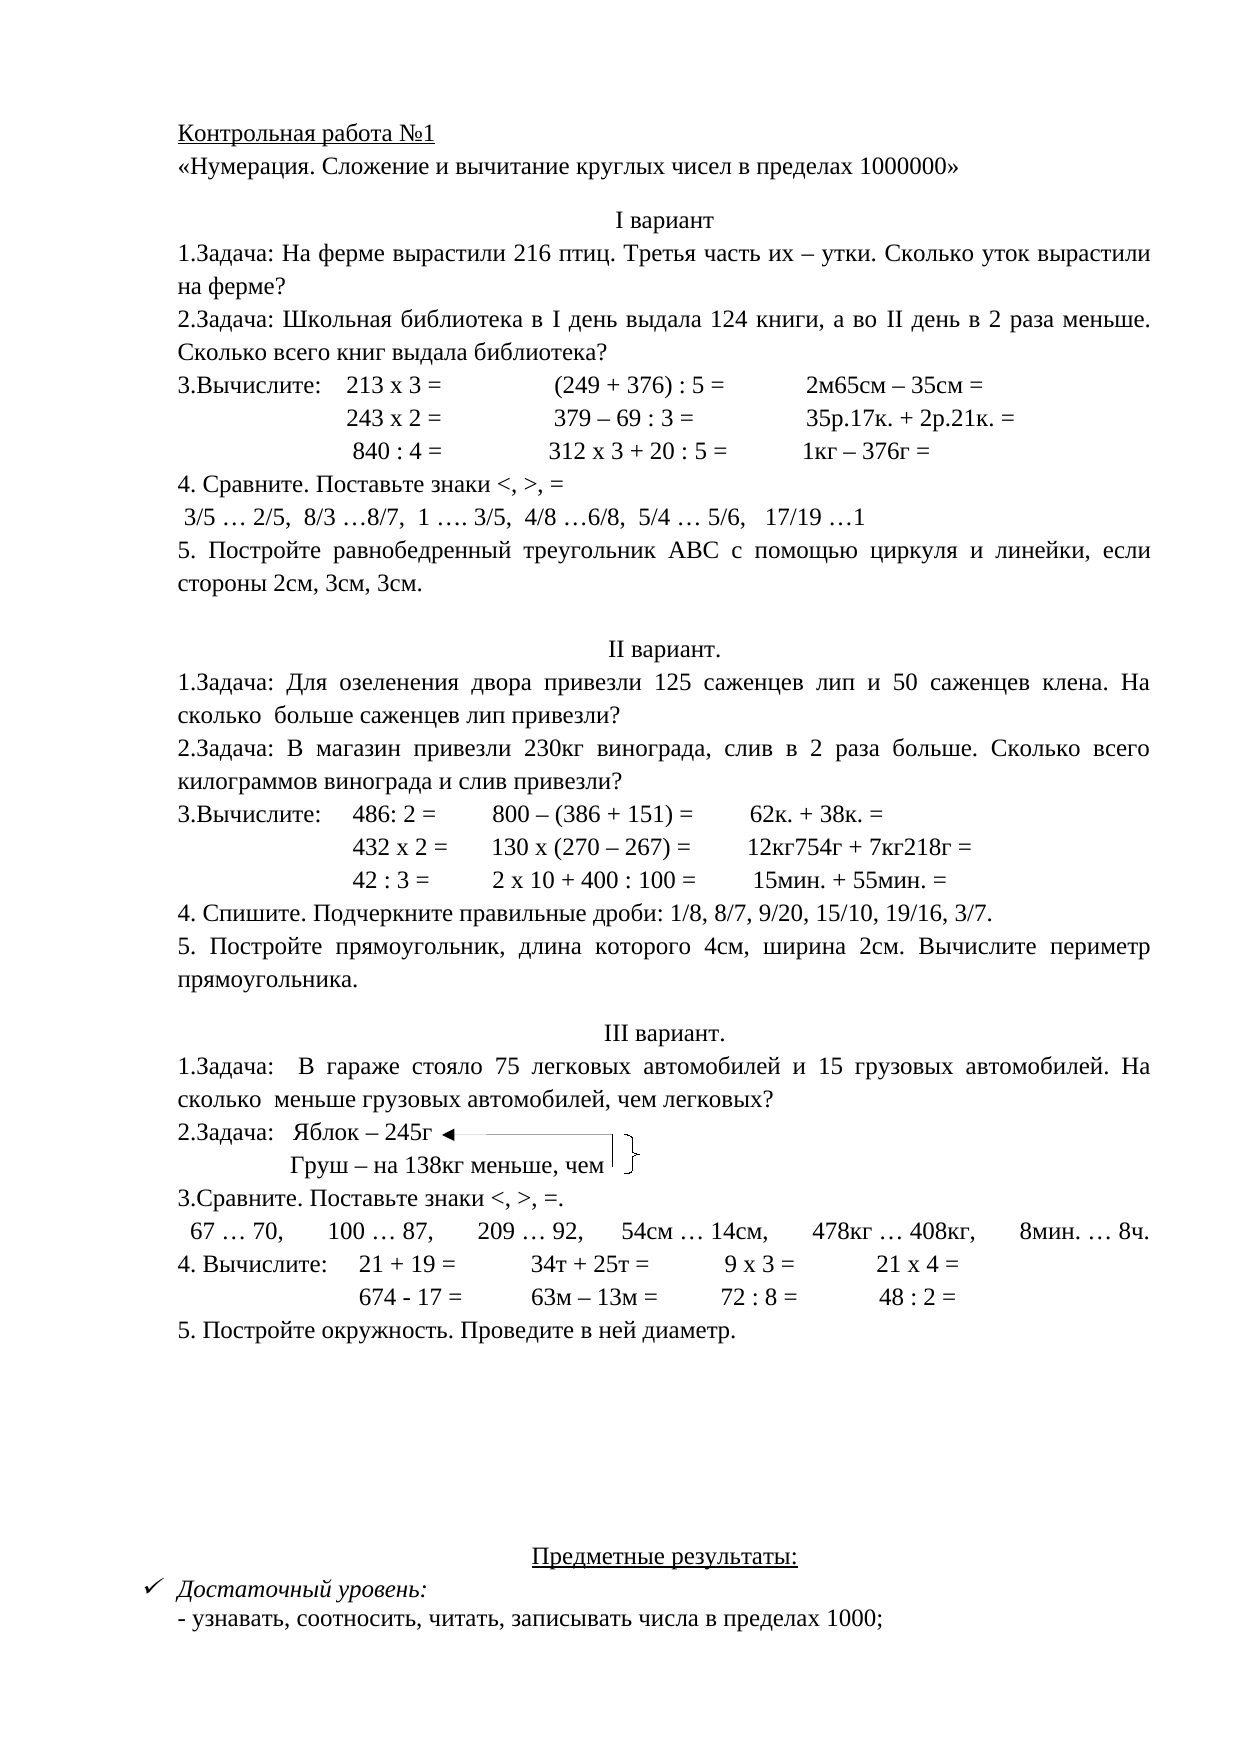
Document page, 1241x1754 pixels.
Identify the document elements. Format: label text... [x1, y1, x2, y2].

text 42 : 3 = 2 х 10 + 400 : 100 = 15мин. + 55мин. = [177, 865, 1152, 894]
list Достаточный уровень: [140, 1574, 1152, 1603]
text 2.Задача: Яблок – 245г [177, 1117, 1152, 1146]
text 1.Задача: Для озеленения двора привезли 125 саженцев лип и 50 саженцев клена. На сколько больше саженцев лип привезли? [177, 667, 1152, 729]
text Предметные результаты: [177, 1541, 1152, 1570]
text 3.Сравните. Поставьте знаки <, >, =. [177, 1183, 1152, 1212]
text Контрольная работа №1 [177, 118, 1152, 147]
text 432 х 2 = 130 х (270 – 267) = 12кг754г + 7кг218г = [177, 832, 1152, 861]
text 3.Вычислите: 213 х 3 = (249 + 376) : 5 = 2м65см – 35см = [177, 370, 1152, 399]
text 840 : 4 = 312 х 3 + 20 : 5 = 1кг – 376г = [177, 436, 1152, 465]
text 1.Задача: В гараже стояло 75 легковых автомобилей и 15 грузовых автомобилей. На сколько меньше грузовых автомобилей, чем легковых? [177, 1051, 1152, 1113]
text 243 х 2 = 379 – 69 : 3 = 35р.17к. + 2р.21к. = [177, 403, 1152, 432]
text I вариант [177, 205, 1152, 234]
text 4. Вычислите: 21 + 19 = 34т + 25т = 9 х 3 = 21 х 4 = [177, 1249, 1152, 1278]
text «Нумерация. Сложение и вычитание круглых чисел в пределах 1000000» [177, 151, 1152, 180]
text 674 - 17 = 63м – 13м = 72 : 8 = 48 : 2 = [177, 1282, 1152, 1311]
text 1.Задача: На ферме вырастили 216 птиц. Третья часть их – утки. Сколько уток вырастили на ферме? [177, 238, 1152, 300]
text 67 … 70, 100 … 87, 209 … 92, 54см … 14см, 478кг … 408кг, 8мин. … 8ч. [177, 1216, 1152, 1245]
text 3.Вычислите: 486: 2 = 800 – (386 + 151) = 62к. + 38к. = [177, 799, 1152, 828]
text 4. Сравните. Поставьте знаки <, >, = [177, 469, 1152, 498]
text 3/5 … 2/5, 8/3 …8/7, 1 …. 3/5, 4/8 …6/8, 5/4 … 5/6, 17/19 …1 [177, 502, 1152, 531]
text 2.Задача: В магазин привезли 230кг винограда, слив в 2 раза больше. Сколько всего килограммов винограда и слив привезли? [177, 733, 1152, 795]
text 4. Спишите. Подчеркните правильные дроби: 1/8, 8/7, 9/20, 15/10, 19/16, 3/7. [177, 898, 1152, 927]
text Груш – на 138кг меньше, чем [177, 1150, 1152, 1179]
text 5. Постройте окружность. Проведите в ней диаметр. [177, 1316, 1152, 1344]
text 5. Постройте прямоугольник, длина которого 4см, ширина 2см. Вычислите периметр прямоугольника. [177, 931, 1152, 993]
text 5. Постройте равнобедренный треугольник АВС с помощью циркуля и линейки, если стороны 2см, 3см, 3см. [177, 535, 1152, 597]
text III вариант. [177, 1018, 1152, 1047]
text - узнавать, соотносить, читать, записывать числа в пределах 1000; [177, 1603, 1152, 1632]
text 2.Задача: Школьная библиотека в I день выдала 124 книги, а во II день в 2 раза меньше. Сколько всего книг выдала библиотека? [177, 304, 1152, 366]
text II вариант. [177, 634, 1152, 663]
